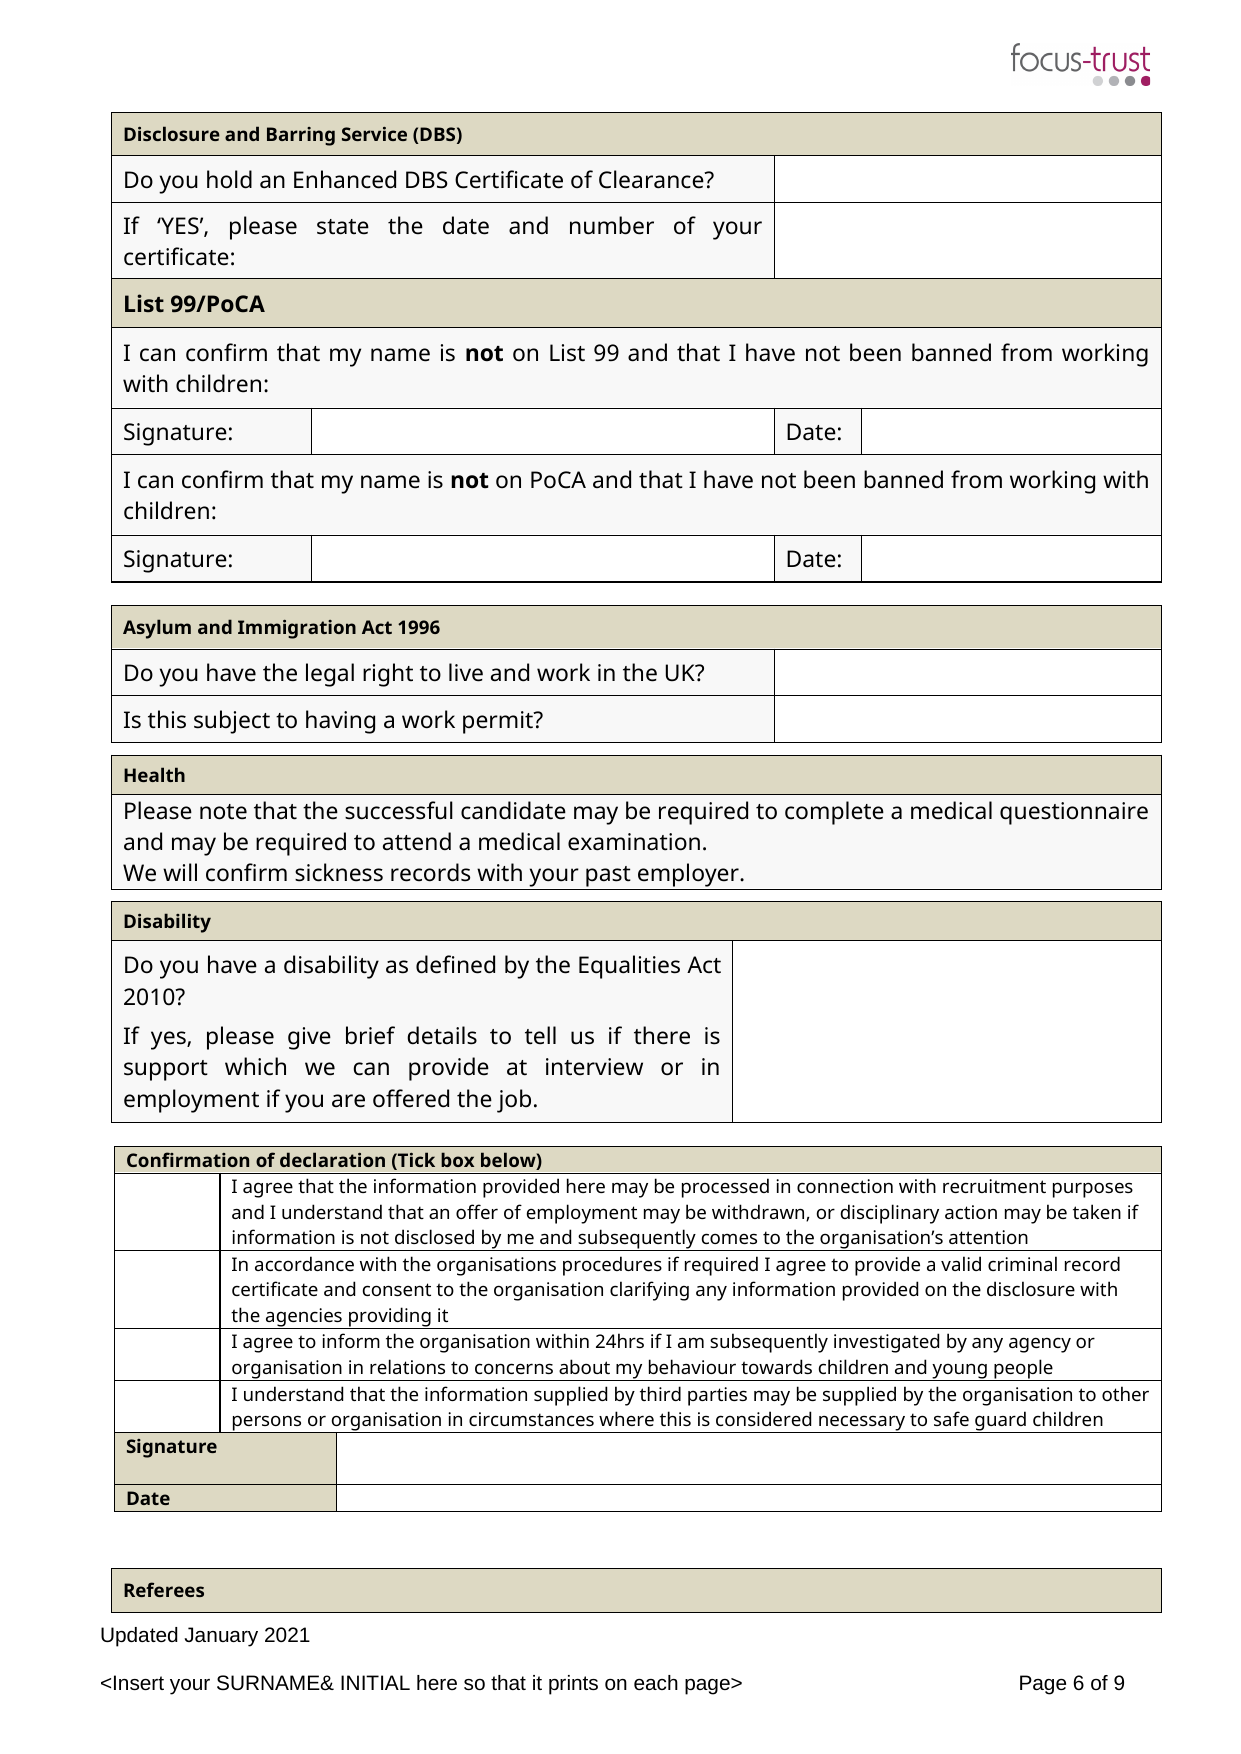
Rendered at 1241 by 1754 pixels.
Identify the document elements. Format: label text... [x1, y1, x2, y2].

table_cell List 99/PoCA [112, 279, 1161, 327]
table_cell [775, 650, 1161, 695]
table_cell [115, 1251, 219, 1328]
table_cell I understand that the information supplied by third parties may be supplied by the organisation to other persons or organisation in circumstances where this is considered necessary to safe guard children [221, 1381, 1161, 1432]
table_cell [337, 1433, 1161, 1484]
table_cell Do you have a disability as defined by the Equalities Act 2010? If yes, please give brief details to tell us if there is support which we can provide at interview or in employment if you are offered the job. [112, 941, 732, 1122]
table_cell Do you have the legal right to live and work in the UK? [112, 650, 774, 695]
table_cell [775, 203, 1161, 278]
table_cell [862, 536, 1161, 581]
table_cell If ‘YES’, please state the date and number of your certificate: [112, 203, 774, 278]
table_header Asylum and Immigration Act 1996 [112, 606, 1161, 648]
table_header Confirmation of declaration (Tick box below) [115, 1147, 1161, 1172]
table_cell [775, 156, 1161, 202]
table_cell Signature [115, 1433, 336, 1484]
table_cell [115, 1381, 219, 1432]
table_cell I agree that the information provided here may be processed in connection with recruitment purposes and I understand that an offer of employment may be withdrawn, or disciplinary action may be taken if information is not disclosed by me and subsequently comes to the organisation’s attention [221, 1174, 1161, 1250]
table_cell Date: [775, 536, 861, 581]
table_cell [337, 1485, 1161, 1511]
table_cell Date [115, 1485, 336, 1511]
table_header Health [112, 756, 1161, 794]
table_header Disability [112, 902, 1161, 940]
table_cell [115, 1174, 219, 1250]
table_cell In accordance with the organisations procedures if required I agree to provide a valid criminal record certificate and consent to the organisation clarifying any information provided on the disclosure with the agencies providing it [221, 1251, 1161, 1328]
table_header Disclosure and Barring Service (DBS) [112, 113, 1161, 155]
table_cell I can confirm that my name is not on List 99 and that I have not been banned from working with children: [112, 328, 1161, 407]
table_cell Signature: [112, 409, 311, 454]
table_cell Date: [775, 409, 861, 454]
table_cell [733, 941, 1161, 1122]
table_cell [312, 409, 774, 454]
table_cell I agree to inform the organisation within 24hrs if I am subsequently investigated by any agency or organisation in relations to concerns about my behaviour towards children and young people [221, 1329, 1161, 1380]
table_cell [862, 409, 1161, 454]
table_cell Is this subject to having a work permit? [112, 696, 774, 742]
table_cell Please note that the successful candidate may be required to complete a medical questionnaire and may be required to attend a medical examination. We will confirm sickness records with your past employer. [112, 795, 1161, 888]
table_cell I can confirm that my name is not on PoCA and that I have not been banned from working with children: [112, 455, 1161, 534]
picture [1011, 43, 1150, 86]
table_cell [115, 1329, 219, 1380]
table_cell Do you hold an Enhanced DBS Certificate of Clearance? [112, 156, 774, 202]
table_cell Signature: [112, 536, 311, 581]
table_header Referees [112, 1569, 1161, 1612]
table_cell [312, 536, 774, 581]
table_cell [775, 696, 1161, 742]
